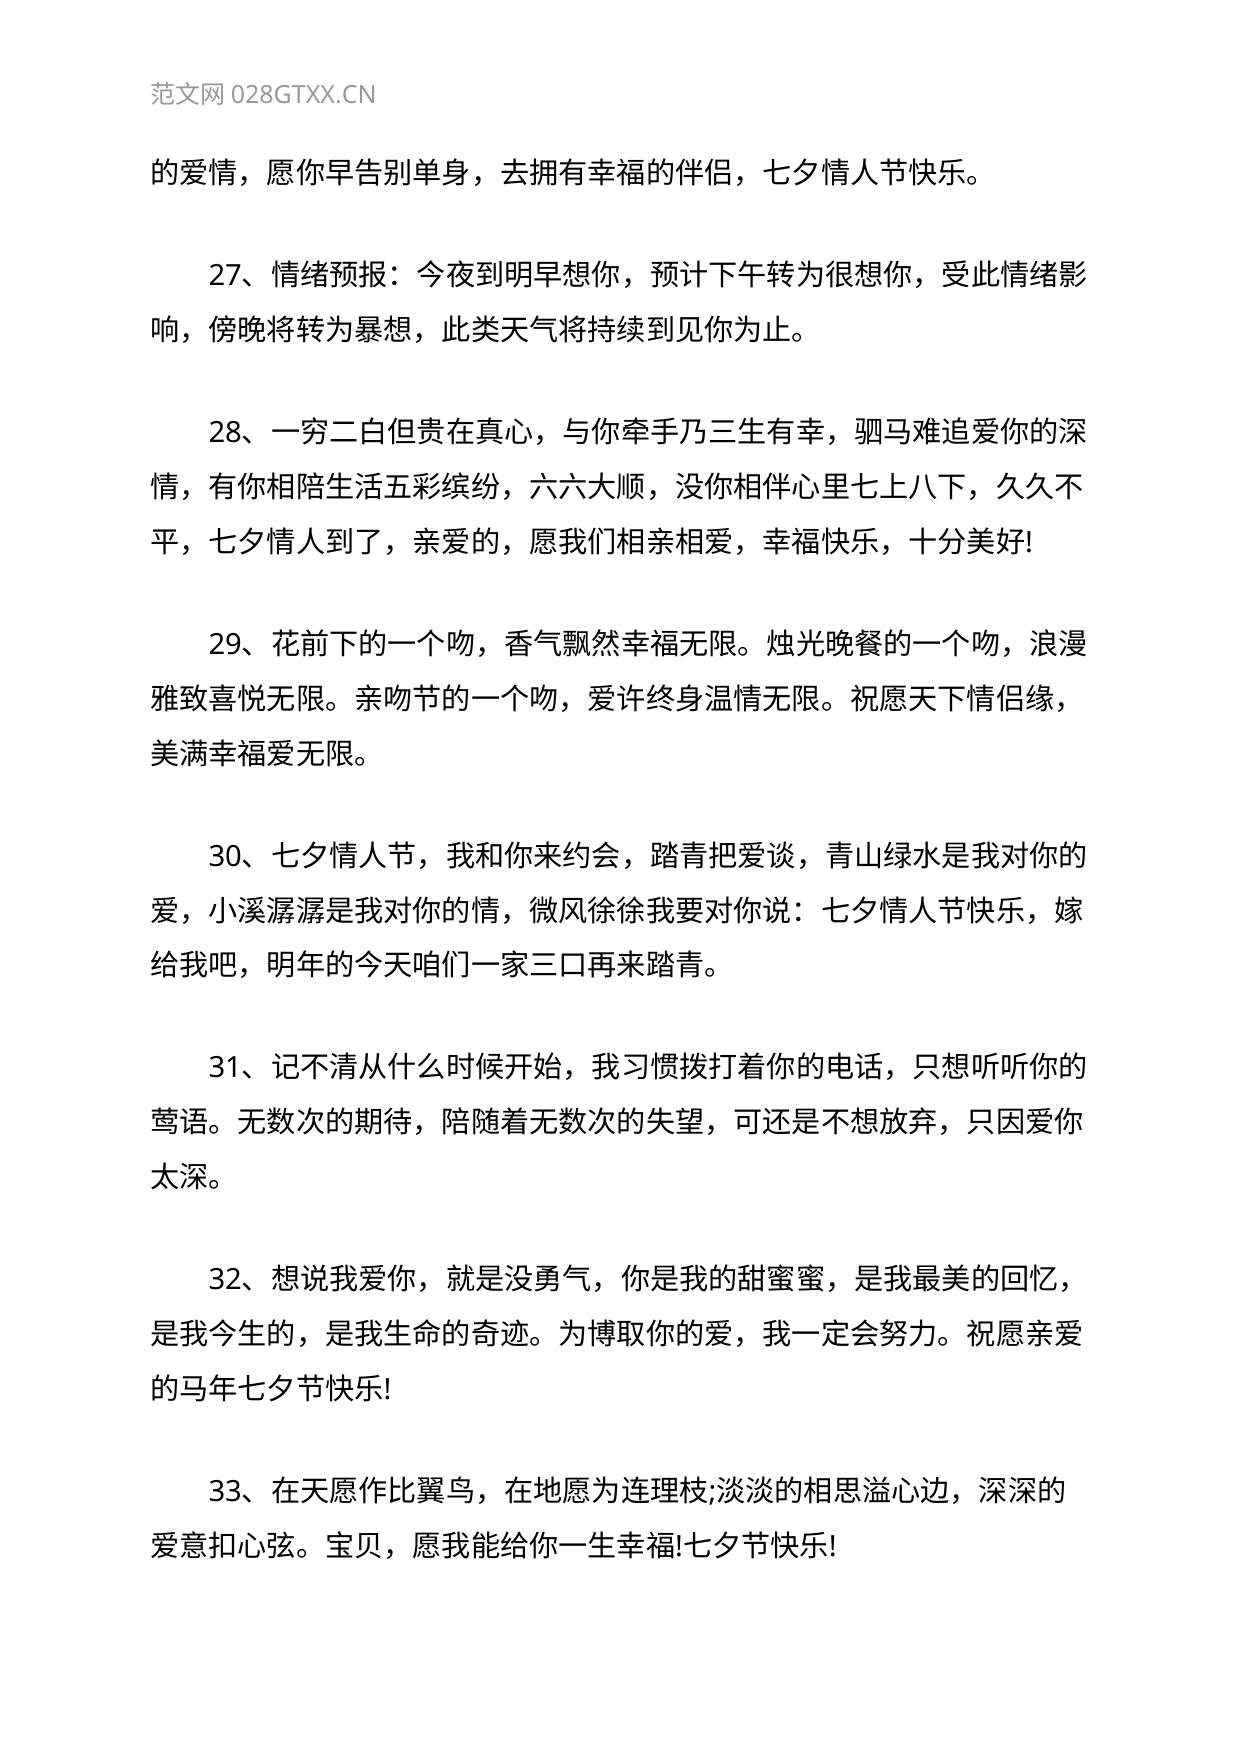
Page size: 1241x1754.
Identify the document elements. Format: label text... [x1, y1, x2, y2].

text 31、记不清从什么时候开始，我习惯拨打着你的电话，只想听听你的莺语。无数次的期待，陪随着无数次的失望，可还是不想放弃，只因爱你太深。 [150, 1044, 1090, 1196]
text 33、在天愿作比翼鸟，在地愿为连理枝;淡淡的相思溢心边，深深的爱意扣心弦。宝贝，愿我能给你一生幸福!七夕节快乐! [150, 1467, 1090, 1565]
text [150, 150, 1090, 192]
text 32、想说我爱你，就是没勇气，你是我的甜蜜蜜，是我最美的回忆，是我今生的，是我生命的奇迹。为博取你的爱，我一定会努力。祝愿亲爱的马年七夕节快乐! [150, 1255, 1090, 1408]
text 28、一穷二白但贵在真心，与你牵手乃三生有幸，驷马难追爱你的深情，有你相陪生活五彩缤纷，六六大顺，没你相伴心里七上八下，久久不平，七夕情人到了，亲爱的，愿我们相亲相爱，幸福快乐，十分美好! [150, 408, 1090, 561]
text 27、情绪预报：今夜到明早想你，预计下午转为很想你，受此情绪影响，傍晚将转为暴想，此类天气将持续到见你为止。 [150, 252, 1090, 349]
text 30、七夕情人节，我和你来约会，踏青把爱谈，青山绿水是我对你的爱，小溪潺潺是我对你的情，微风徐徐我要对你说：七夕情人节快乐，嫁给我吧，明年的今天咱们一家三口再来踏青。 [150, 832, 1090, 984]
text 29、花前下的一个吻，香气飘然幸福无限。烛光晚餐的一个吻，浪漫雅致喜悦无限。亲吻节的一个吻，爱许终身温情无限。祝愿天下情侣缘，美满幸福爱无限。 [150, 620, 1090, 773]
